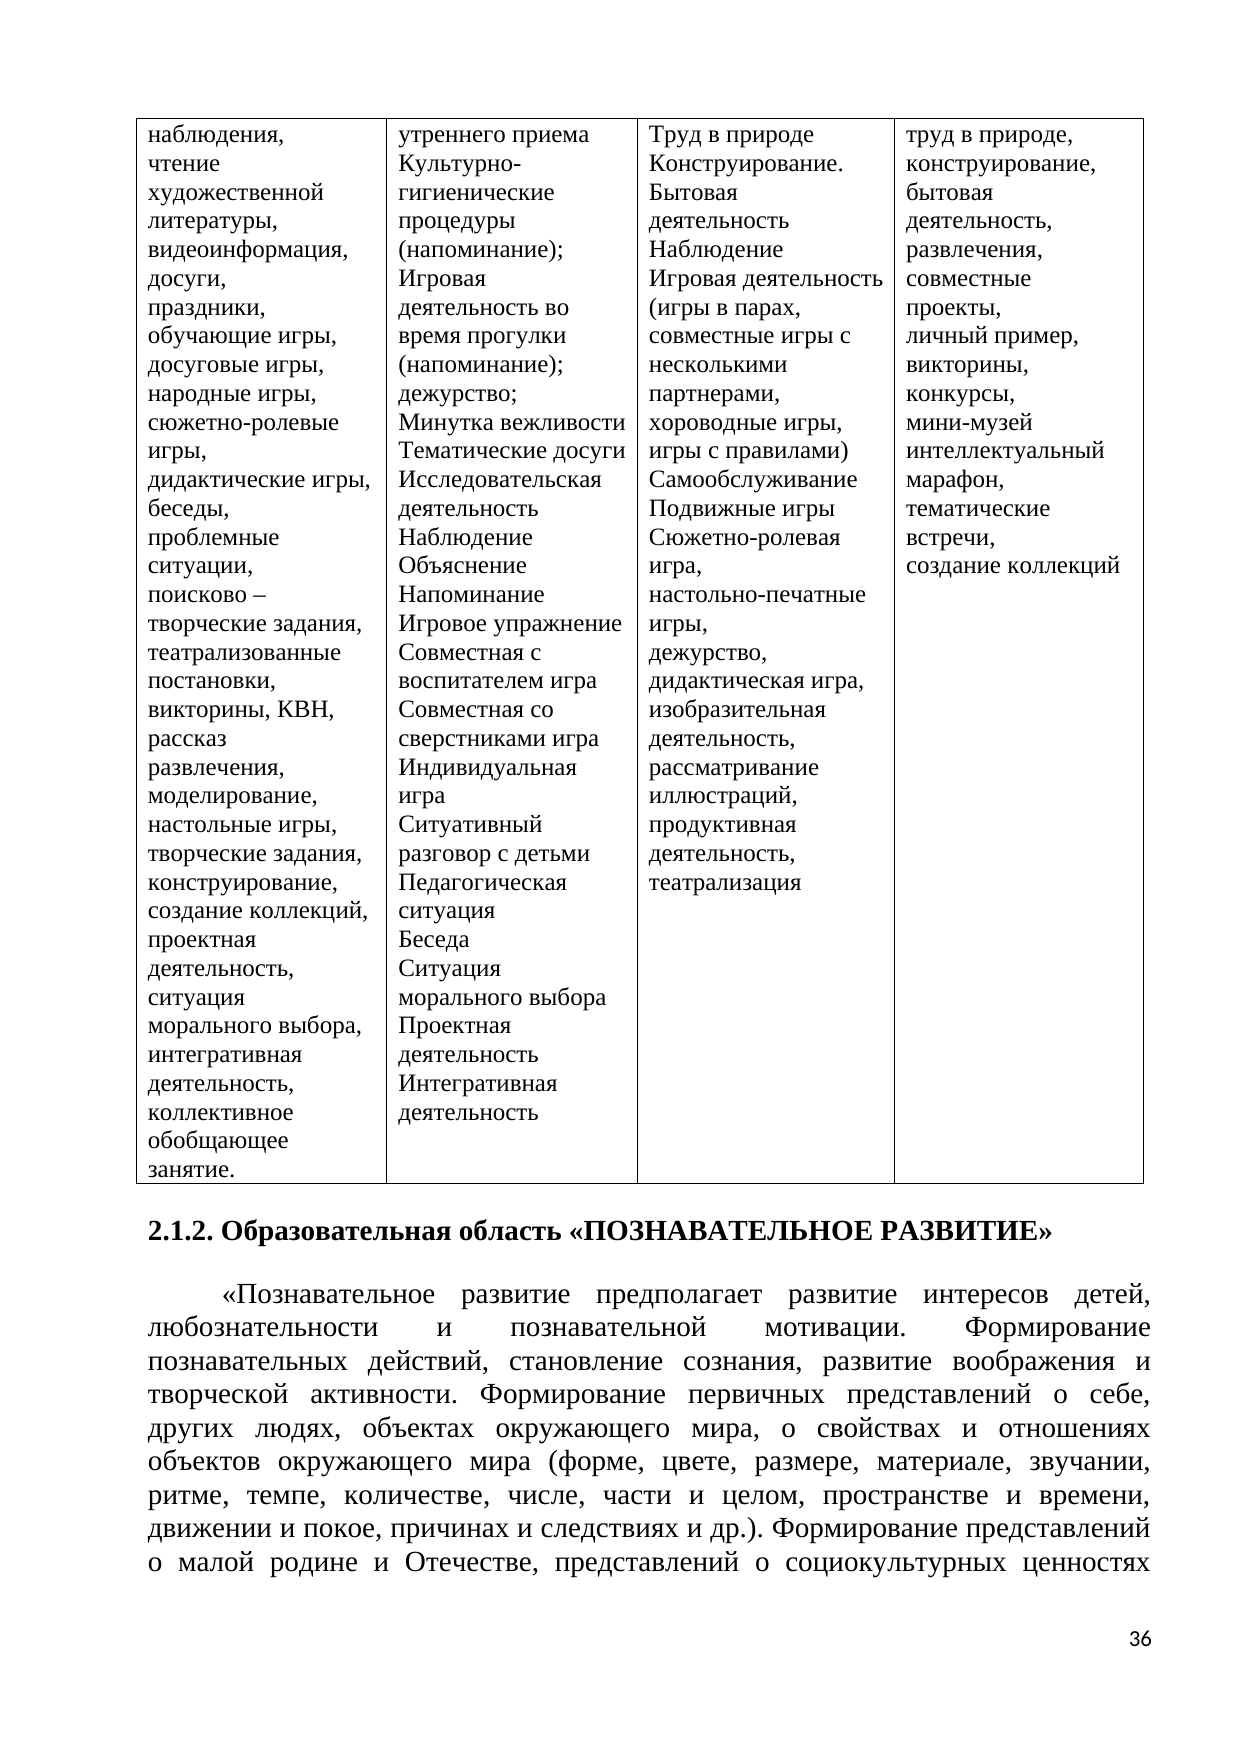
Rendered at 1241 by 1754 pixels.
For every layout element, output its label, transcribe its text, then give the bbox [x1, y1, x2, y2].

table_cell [137, 119, 386, 1183]
text 2.1.2. Образовательная область «ПОЗНАВАТЕЛЬНОЕ РАЗВИТИЕ» [148, 1213, 1152, 1247]
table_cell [638, 119, 894, 1183]
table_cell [387, 119, 637, 1183]
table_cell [895, 119, 1143, 1183]
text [148, 1276, 1152, 1578]
